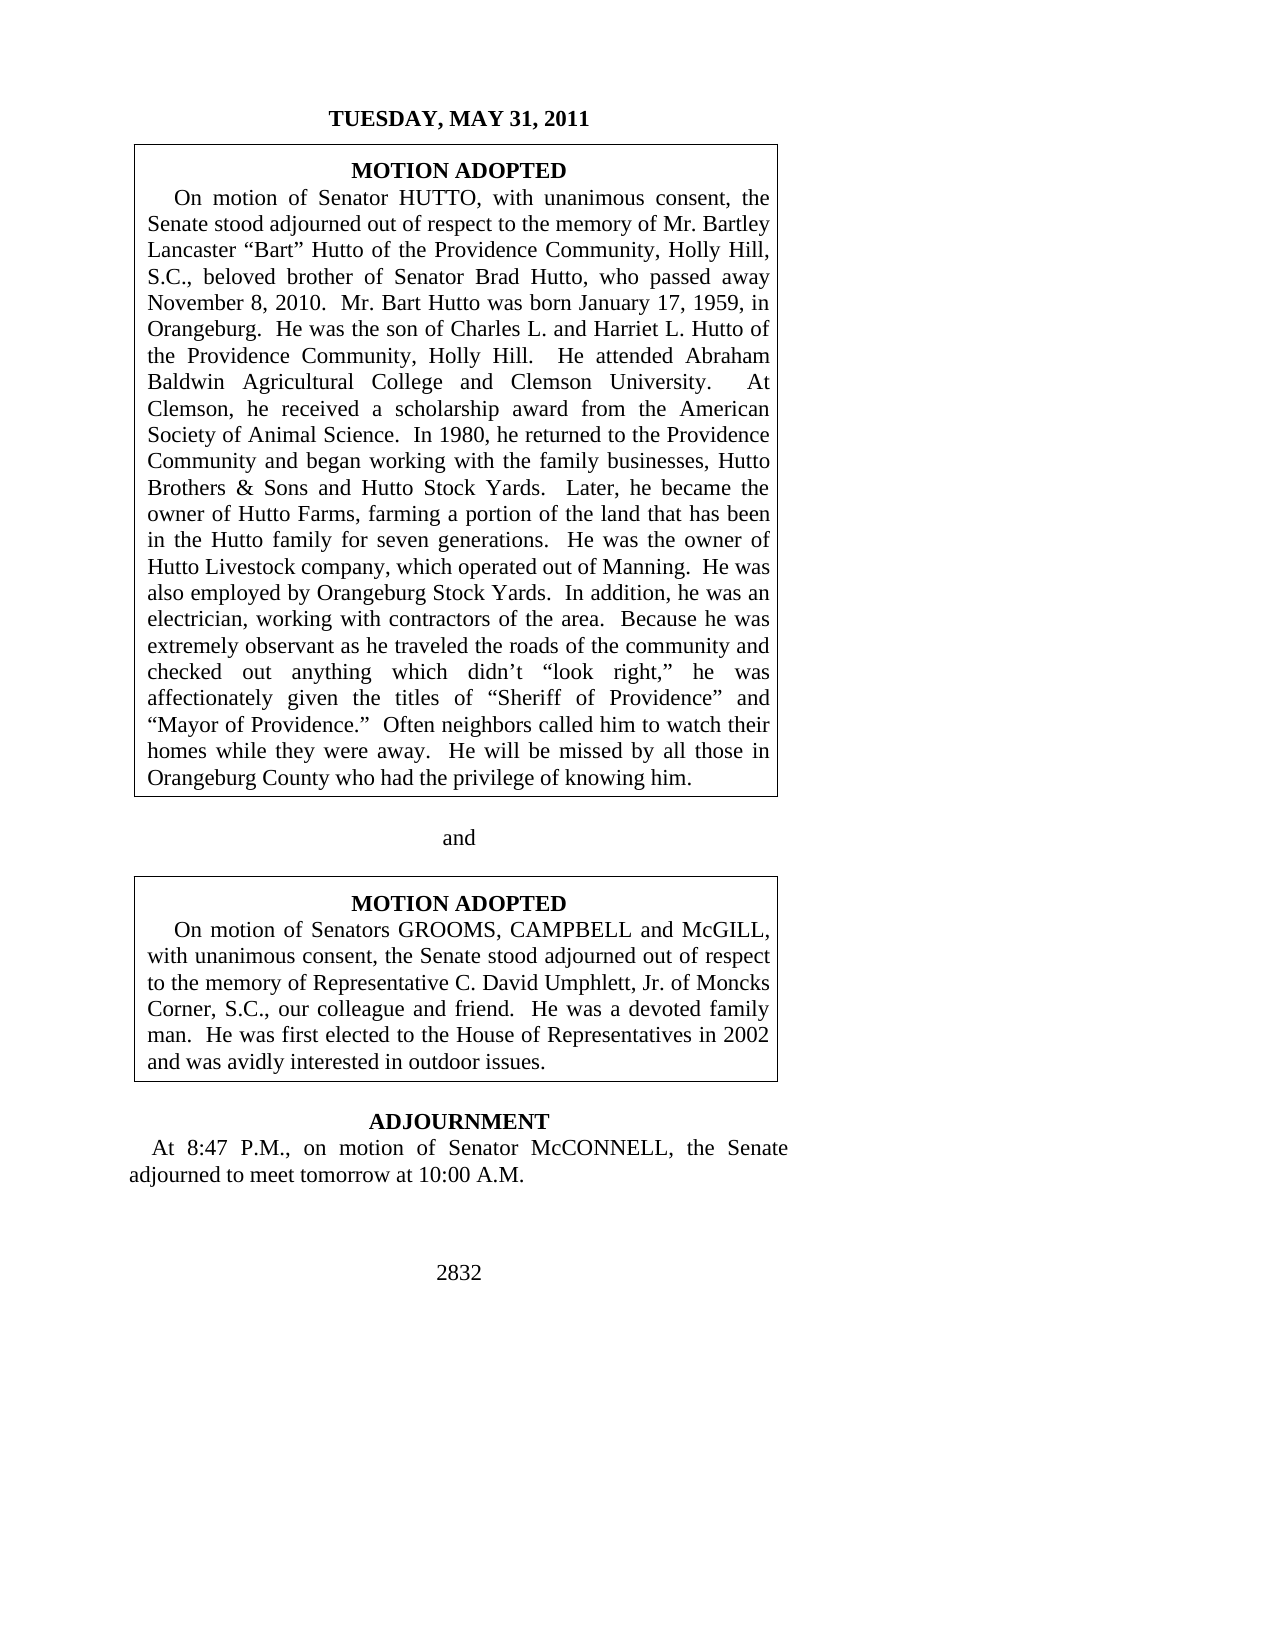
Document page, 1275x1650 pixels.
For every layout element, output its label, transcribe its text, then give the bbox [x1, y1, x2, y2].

text MOTION ADOPTED [135, 145, 777, 170]
text At 8:47 P.M., on motion of Senator McCONNELL, the Senate adjourned to meet tomorrow at 10:00 A.M. [129, 1134, 789, 1187]
text MOTION ADOPTED [135, 877, 777, 903]
text On motion of Senator HUTTO, with unanimous consent, the Senate stood adjourned out of respect to the memory of Mr. Bartley Lancaster “Bart” Hutto of the Providence Community, Holly Hill, S.C., beloved brother of Senator Brad Hutto, who passed away November 8, 2010. Mr. Bart Hutto was born January 17, 1959, in Orangeburg. He was the son of Charles L. and Harriet L. Hutto of the Providence Community, Holly Hill. He attended Abraham Baldwin Agricultural College and Clemson University. At Clemson, he received a scholarship award from the American Society of Animal Science. In 1980, he returned to the Providence Community and began working with the family businesses, Hutto Brothers & Sons and Hutto Stock Yards. Later, he became the owner of Hutto Farms, farming a portion of the land that has been in the Hutto family for seven generations. He was the owner of Hutto Livestock company, which operated out of Manning. He was also employed by Orangeburg Stock Yards. In addition, he was an electrician, working with contractors of the area. Because he was extremely observant as he traveled the roads of the community and checked out anything which didn’t “look right,” he was affectionately given the titles of “Sheriff of Providence” and “Mayor of Providence.” Often neighbors called him to watch their homes while they were away. He will be missed by all those in Orangeburg County who had the privilege of knowing him. [135, 170, 777, 796]
text On motion of Senators GROOMS, CAMPBELL and McGILL, with unanimous consent, the Senate stood adjourned out of respect to the memory of Representative C. David Umphlett, Jr. of Moncks Corner, S.C., our colleague and friend. He was a devoted family man. He was first elected to the House of Representatives in 2002 and was avidly interested in outdoor issues. [135, 903, 777, 1081]
text ADJOURNMENT [129, 1108, 789, 1134]
text and [129, 823, 789, 850]
